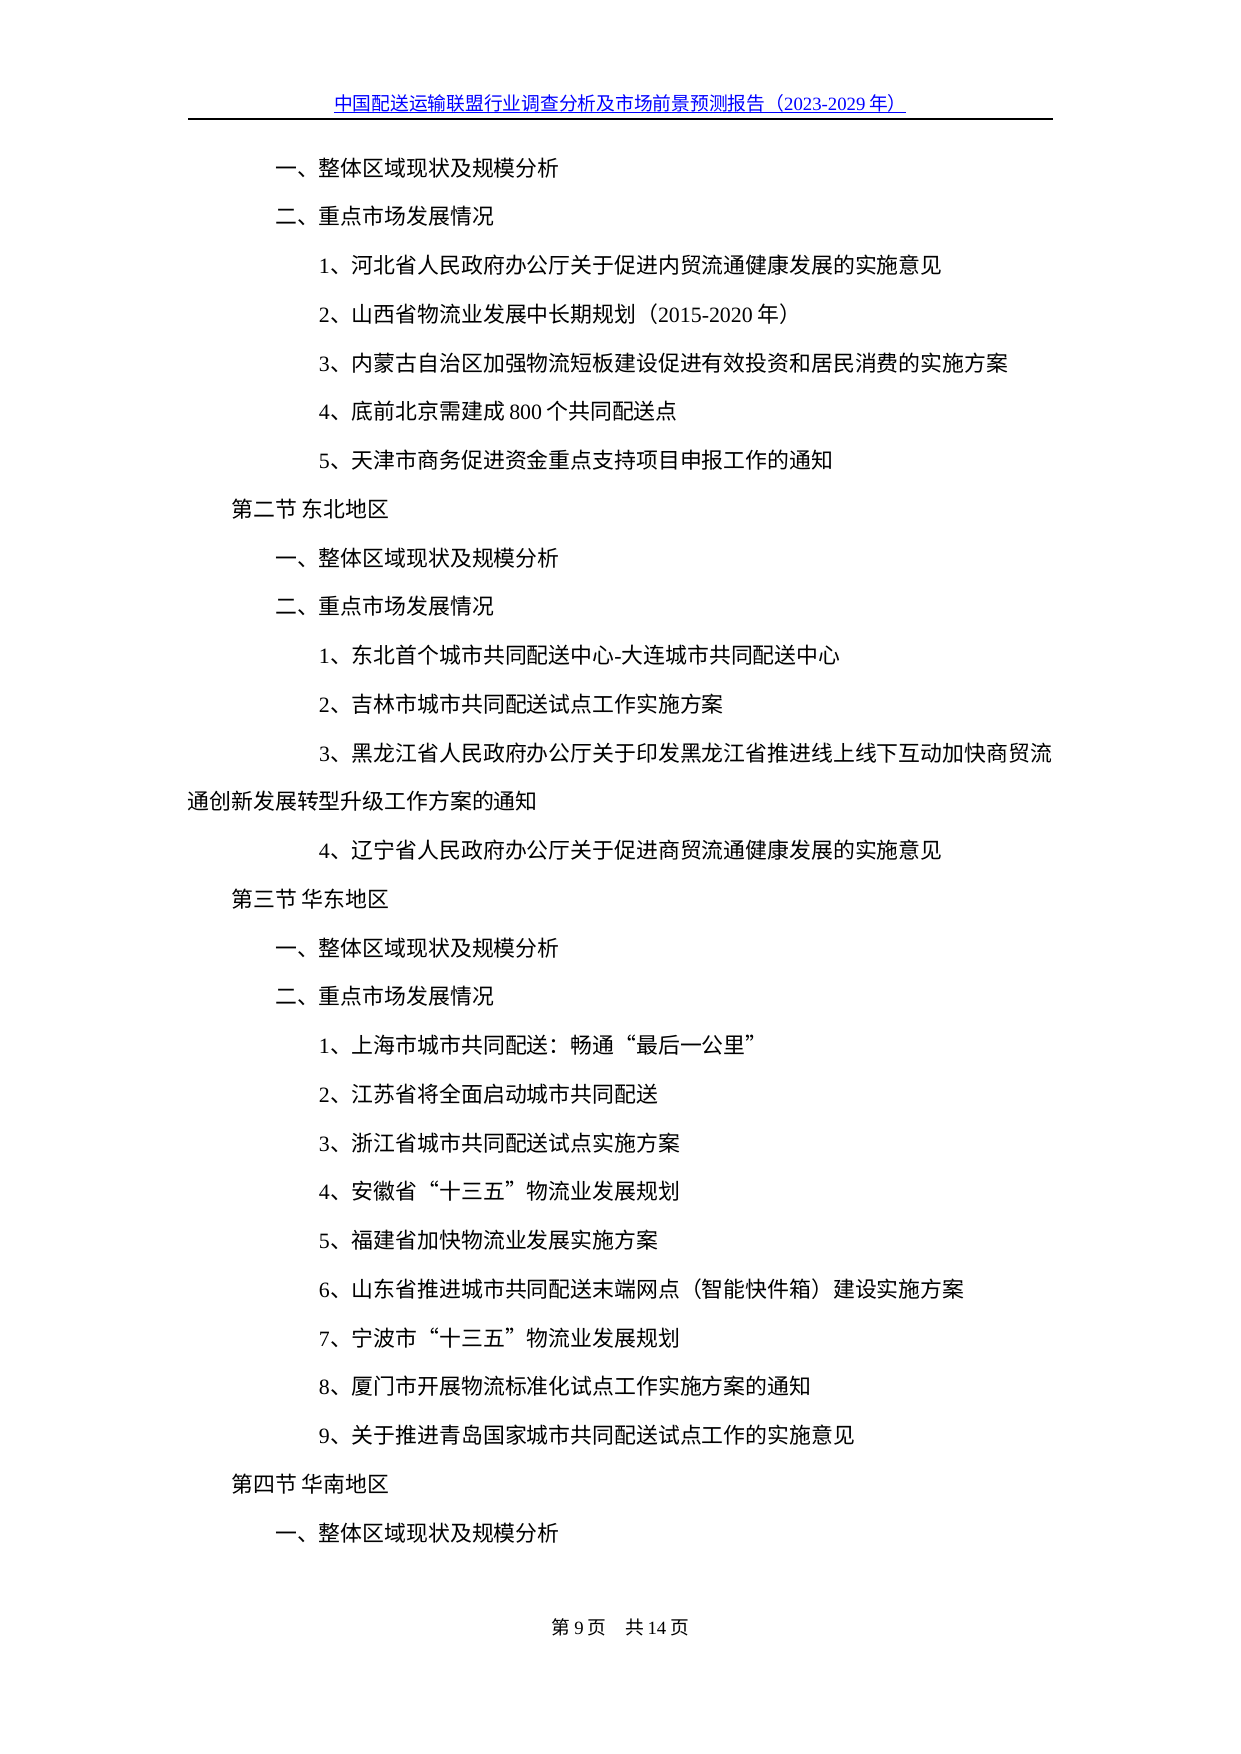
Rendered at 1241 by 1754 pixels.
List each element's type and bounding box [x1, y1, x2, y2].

text [187, 150, 1053, 1548]
